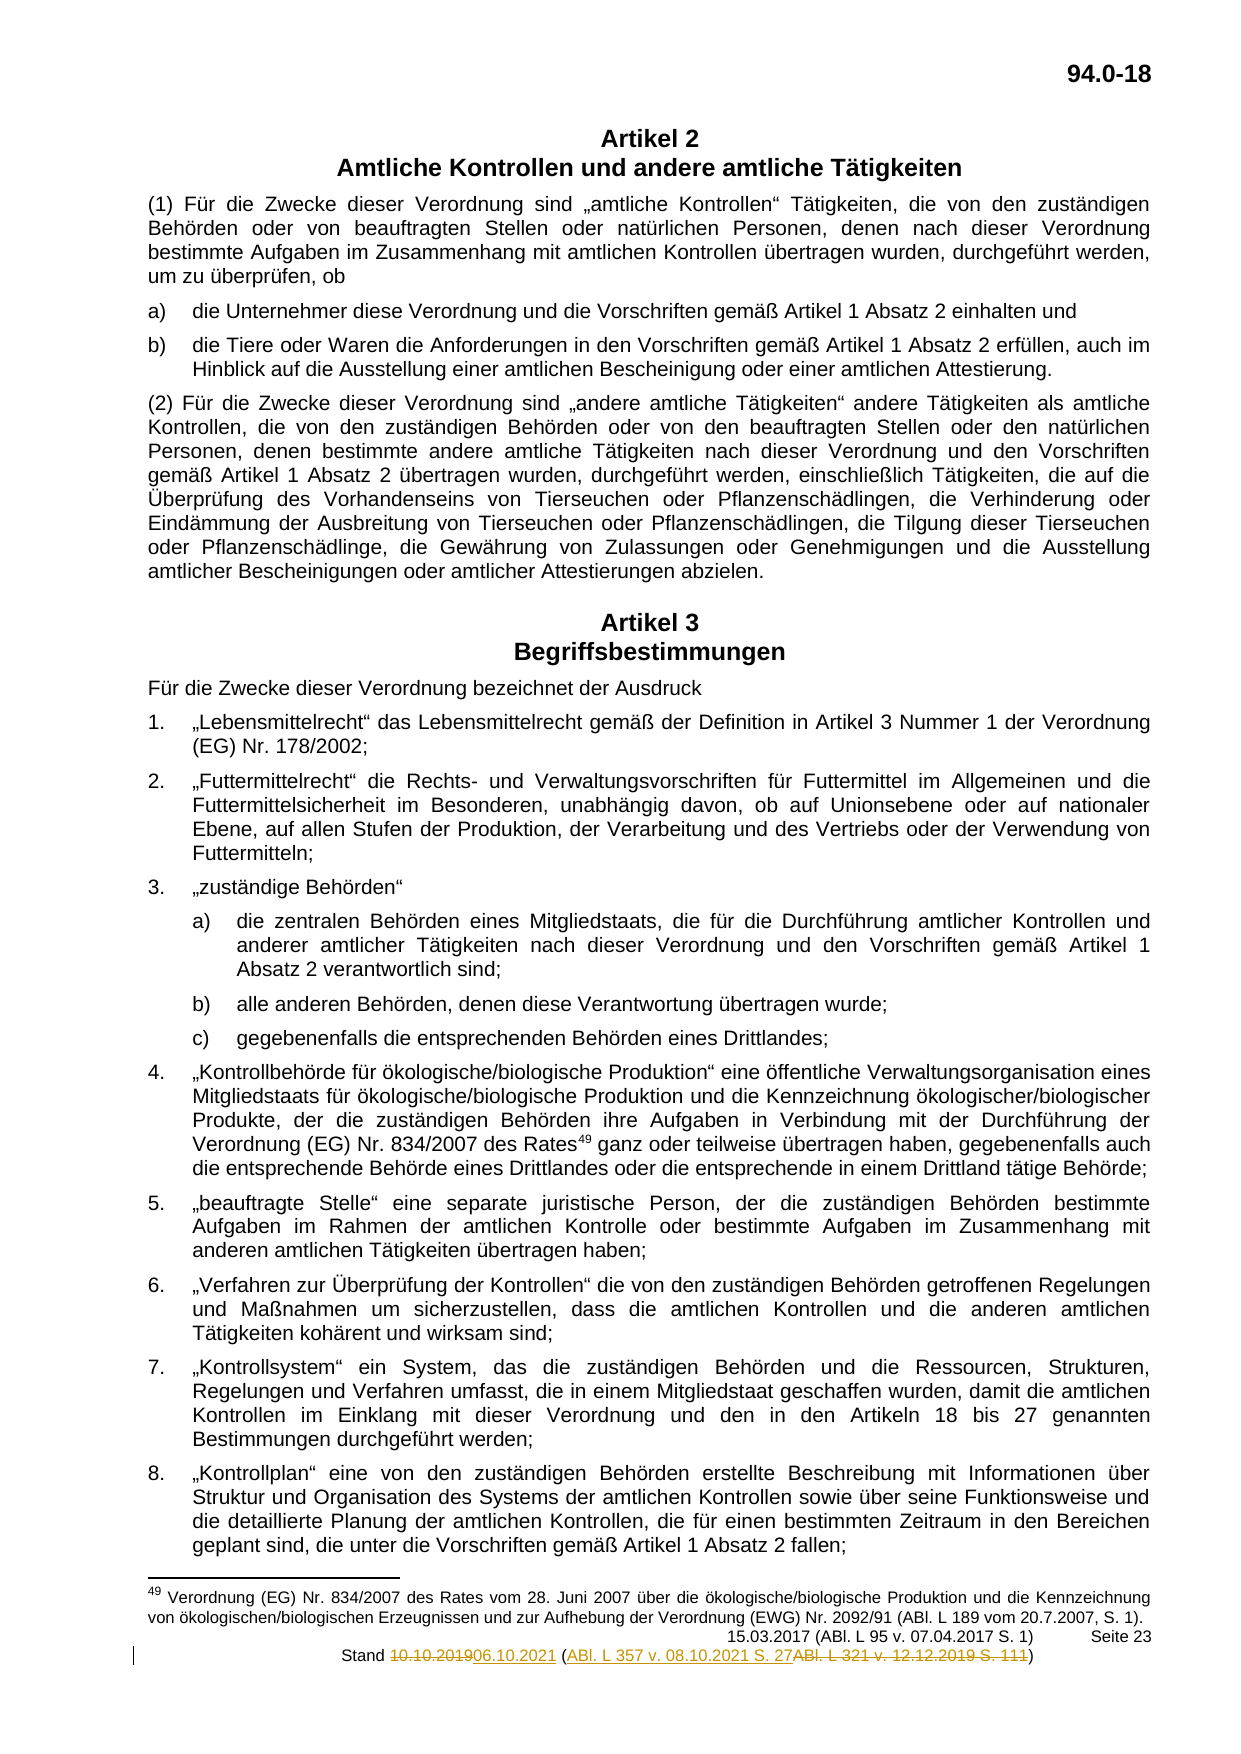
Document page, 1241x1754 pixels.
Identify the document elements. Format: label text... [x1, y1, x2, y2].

text (1) Für die Zwecke dieser Verordnung sind „amtliche Kontrollen“ Tätigkeiten, die von den zuständigen Behörden oder von beauftragten Stellen oder natürlichen Personen, denen nach dieser Verordnung bestimmte Aufgaben im Zusammenhang mit amtlichen Kontrollen übertragen wurden, durchgeführt werden, um zu überprüfen, ob [148, 192, 1152, 288]
text (2) Für die Zwecke dieser Verordnung sind „andere amtliche Tätigkeiten“ andere Tätigkeiten als amtliche Kontrollen, die von den zuständigen Behörden oder von den beauftragten Stellen oder den natürlichen Personen, denen bestimmte andere amtliche Tätigkeiten nach dieser Verordnung und den Vorschriften gemäß Artikel 1 Absatz 2 übertragen wurden, durchgeführt werden, einschließlich Tätigkeiten, die auf die Überprüfung des Vorhandenseins von Tierseuchen oder Pflanzenschädlingen, die Verhinderung oder Eindämmung der Ausbreitung von Tierseuchen oder Pflanzenschädlingen, die Tilgung dieser Tierseuchen oder Pflanzenschädlinge, die Gewährung von Zulassungen oder Genehmigungen und die Ausstellung amtlicher Bescheinigungen oder amtlicher Attestierungen abzielen. [148, 391, 1152, 583]
text b) alle anderen Behörden, denen diese Verantwortung übertragen wurde; [192, 991, 1152, 1015]
text a) die zentralen Behörden eines Mitgliedstaats, die für die Durchführung amtlicher Kontrollen und anderer amtlicher Tätigkeiten nach dieser Verordnung und den Vorschriften gemäß Artikel 1 Absatz 2 verantwortlich sind; [192, 909, 1152, 981]
text 8. „Kontrollplan“ eine von den zuständigen Behörden erstellte Beschreibung mit Informationen über Struktur und Organisation des Systems der amtlichen Kontrollen sowie über seine Funktionsweise und die detaillierte Planung der amtlichen Kontrollen, die für einen bestimmten Zeitraum in den Bereichen geplant sind, die unter die Vorschriften gemäß Artikel 1 Absatz 2 fallen; [148, 1461, 1152, 1557]
subtitle Artikel 3 Begriffsbestimmungen [148, 608, 1152, 665]
text 2. „Futtermittelrecht“ die Rechts- und Verwaltungsvorschriften für Futtermittel im Allgemeinen und die Futtermittelsicherheit im Besonderen, unabhängig davon, ob auf Unionsebene oder auf nationaler Ebene, auf allen Stufen der Produktion, der Verarbeitung und des Vertriebs oder der Verwendung von Futtermitteln; [148, 768, 1152, 864]
text 6. „Verfahren zur Überprüfung der Kontrollen“ die von den zuständigen Behörden getroffenen Regelungen und Maßnahmen um sicherzustellen, dass die amtlichen Kontrollen und die anderen amtlichen Tätigkeiten kohärent und wirksam sind; [148, 1273, 1152, 1344]
text 3. „zuständige Behörden“ [148, 875, 1152, 899]
subtitle Artikel 2 Amtliche Kontrollen und andere amtliche Tätigkeiten [148, 124, 1152, 182]
text 1. „Lebensmittelrecht“ das Lebensmittelrecht gemäß der Definition in Artikel 3 Nummer 1 der Verordnung (EG) Nr. 178/2002; [148, 710, 1152, 758]
text a) die Unternehmer diese Verordnung und die Vorschriften gemäß Artikel 1 Absatz 2 einhalten und [148, 298, 1152, 322]
text c) gegebenenfalls die entsprechenden Behörden eines Drittlandes; [192, 1026, 1152, 1050]
text 7. „Kontrollsystem“ ein System, das die zuständigen Behörden und die Ressourcen, Strukturen, Regelungen und Verfahren umfasst, die in einem Mitgliedstaat geschaffen wurden, damit die amtlichen Kontrollen im Einklang mit dieser Verordnung und den in den Artikeln 18 bis 27 genannten Bestimmungen durchgeführt werden; [148, 1355, 1152, 1451]
text 5. „beauftragte Stelle“ eine separate juristische Person, der die zuständigen Behörden bestimmte Aufgaben im Rahmen der amtlichen Kontrolle oder bestimmte Aufgaben im Zusammenhang mit anderen amtlichen Tätigkeiten übertragen haben; [148, 1190, 1152, 1262]
text b) die Tiere oder Waren die Anforderungen in den Vorschriften gemäß Artikel 1 Absatz 2 erfüllen, auch im Hinblick auf die Ausstellung einer amtlichen Bescheinigung oder einer amtlichen Attestierung. [148, 333, 1152, 381]
text Für die Zwecke dieser Verordnung bezeichnet der Ausdruck [148, 676, 1152, 700]
text 4. „Kontrollbehörde für ökologische/biologische Produktion“ eine öffentliche Verwaltungsorganisation eines Mitgliedstaats für ökologische/biologische Produktion und die Kennzeichnung ökologischer/biologischer Produkte, der die zuständigen Behörden ihre Aufgaben in Verbindung mit der Durchführung der Verordnung (EG) Nr. 834/2007 des Rates ganz oder teilweise übertragen haben, gegebenenfalls auch die entsprechende Behörde eines Drittlandes oder die entsprechende in einem Drittland tätige Behörde; [148, 1060, 1152, 1180]
